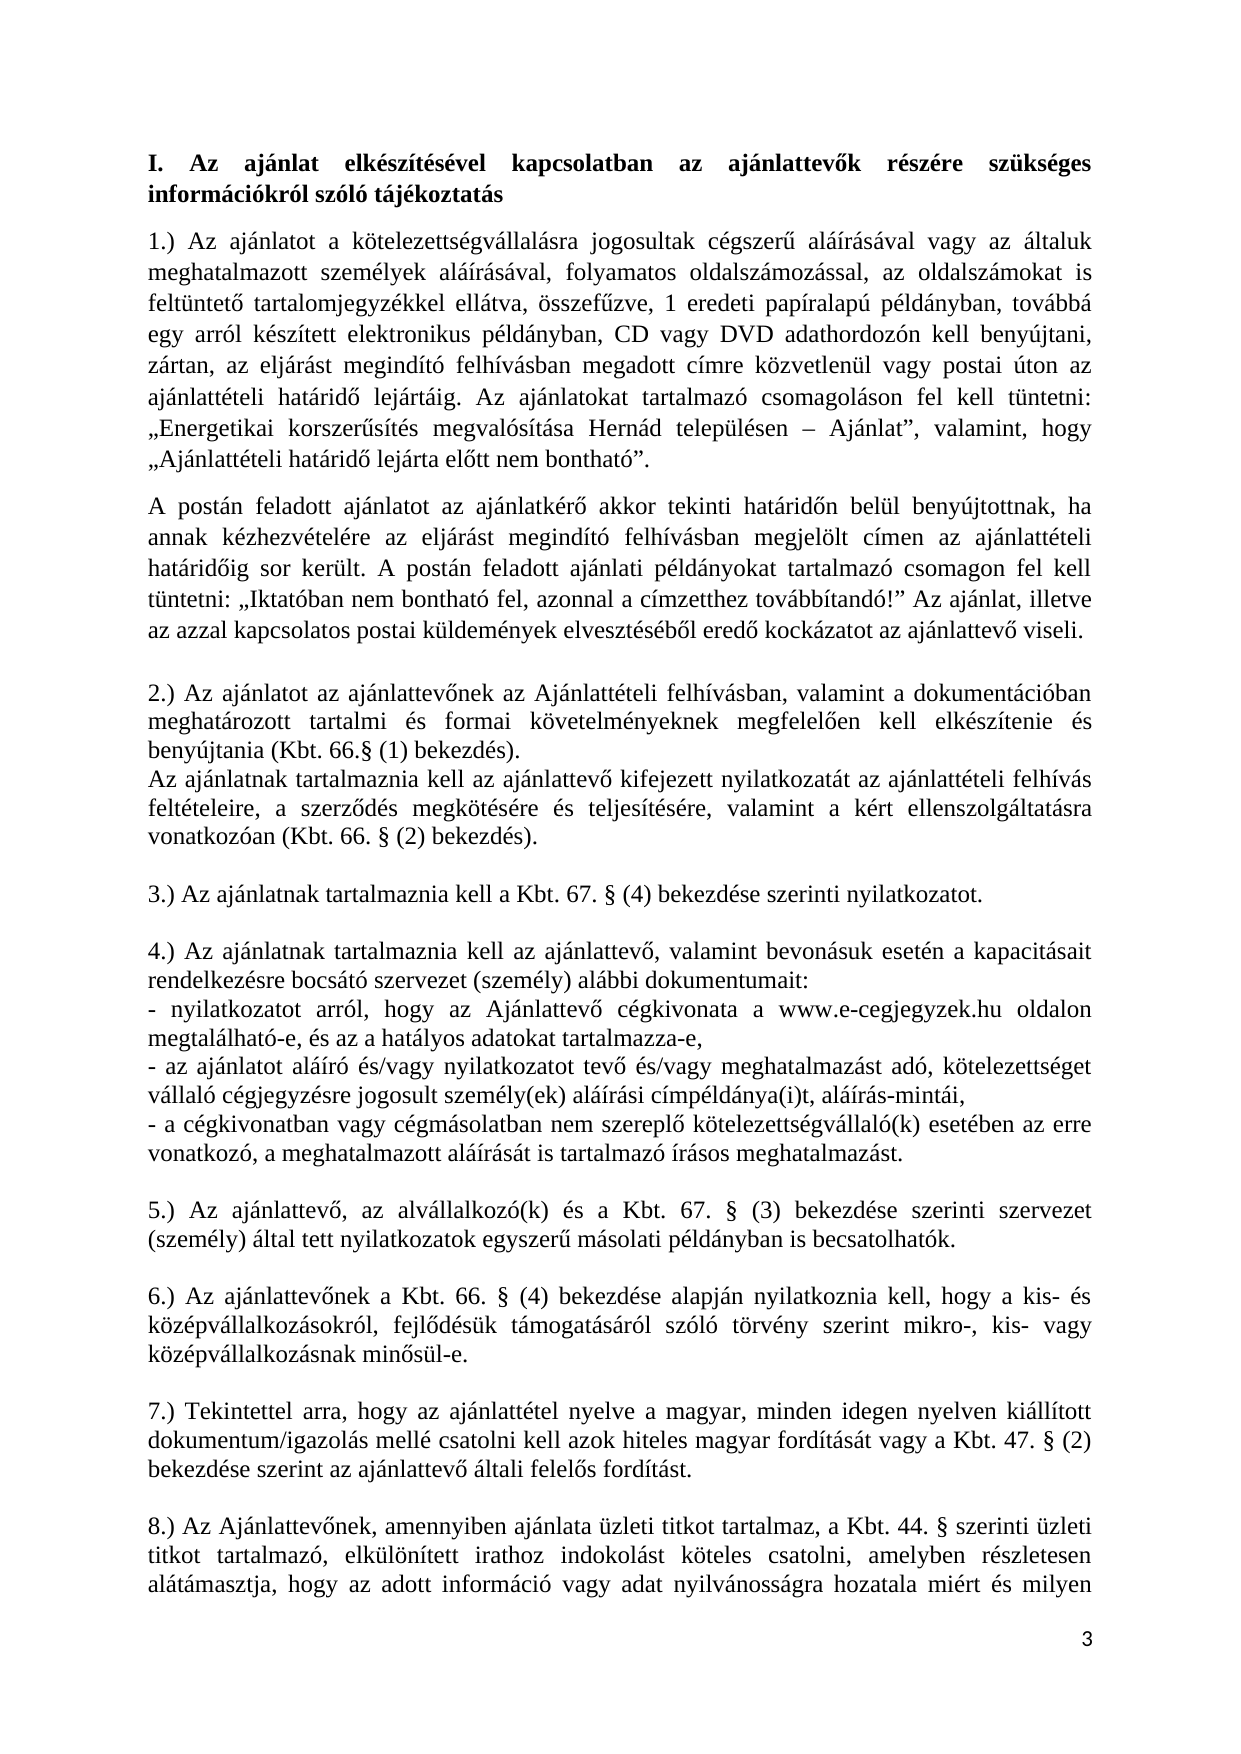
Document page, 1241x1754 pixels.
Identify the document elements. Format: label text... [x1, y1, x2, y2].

text - az ajánlatot aláíró és/vagy nyilatkozatot tevő és/vagy meghatalmazást adó, kötelezettséget vállaló cégjegyzésre jogosult személy(ek) aláírási címpéldánya(i)t, aláírás-mintái, [148, 1051, 1093, 1109]
text I. Az ajánlat elkészítésével kapcsolatban az ajánlattevők részére szükséges információkról szóló tájékoztatás [148, 148, 1093, 207]
text 2.) Az ajánlatot az ajánlattevőnek az Ajánlattételi felhívásban, valamint a dokumentációban meghatározott tartalmi és formai követelményeknek megfelelően kell elkészítenie és benyújtania (Kbt. 66.§ (1) bekezdés). [148, 678, 1093, 764]
text Az ajánlatnak tartalmaznia kell az ajánlattevő kifejezett nyilatkozatát az ajánlattételi felhívás feltételeire, a szerződés megkötésére és teljesítésére, valamint a kért ellenszolgáltatásra vonatkozóan (Kbt. 66. § (2) bekezdés). [148, 764, 1093, 850]
text 7.) Tekintettel arra, hogy az ajánlattétel nyelve a magyar, minden idegen nyelven kiállított dokumentum/igazolás mellé csatolni kell azok hiteles magyar fordítását vagy a Kbt. 47. § (2) bekezdése szerint az ajánlattevő általi felelős fordítást. [148, 1396, 1093, 1483]
text 3.) Az ajánlatnak tartalmaznia kell a Kbt. 67. § (4) bekezdése szerinti nyilatkozatot. [148, 879, 1093, 908]
text A postán feladott ajánlatot az ajánlatkérő akkor tekinti határidőn belül benyújtottnak, ha annak kézhezvételére az eljárást megindító felhívásban megjelölt címen az ajánlattételi határidőig sor került. A postán feladott ajánlati példányokat tartalmazó csomagon fel kell tüntetni: „Iktatóban nem bontható fel, azonnal a címzetthez továbbítandó!” Az ajánlat, illetve az azzal kapcsolatos postai küldemények elvesztéséből eredő kockázatot az ajánlattevő viseli. [148, 491, 1093, 644]
text 4.) Az ajánlatnak tartalmaznia kell az ajánlattevő, valamint bevonásuk esetén a kapacitásait rendelkezésre bocsátó szervezet (személy) alábbi dokumentumait: [148, 936, 1093, 994]
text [148, 1511, 1093, 1598]
text 1.) Az ajánlatot a kötelezettségvállalásra jogosultak cégszerű aláírásával vagy az általuk meghatalmazott személyek aláírásával, folyamatos oldalszámozással, az oldalszámokat is feltüntető tartalomjegyzékkel ellátva, összefűzve, 1 eredeti papíralapú példányban, továbbá egy arról készített elektronikus példányban, CD vagy DVD adathordozón kell benyújtani, zártan, az eljárást megindító felhívásban megadott címre közvetlenül vagy postai úton az ajánlattételi határidő lejártáig. Az ajánlatokat tartalmazó csomagoláson fel kell tüntetni: „Energetikai korszerűsítés megvalósítása Hernád településen – Ajánlat”, valamint, hogy „Ajánlattételi határidő lejárta előtt nem bontható”. [148, 226, 1093, 472]
text - a cégkivonatban vagy cégmásolatban nem szereplő kötelezettségvállaló(k) esetében az erre vonatkozó, a meghatalmazott aláírását is tartalmazó írásos meghatalmazást. [148, 1109, 1093, 1166]
text 6.) Az ajánlattevőnek a Kbt. 66. § (4) bekezdése alapján nyilatkoznia kell, hogy a kis- és középvállalkozásokról, fejlődésük támogatásáról szóló törvény szerint mikro-, kis- vagy középvállalkozásnak minősül-e. [148, 1281, 1093, 1368]
text - nyilatkozatot arról, hogy az Ajánlattevő cégkivonata a www.e-cegjegyzek.hu oldalon megtalálható-e, és az a hatályos adatokat tartalmazza-e, [148, 994, 1093, 1051]
text 5.) Az ajánlattevő, az alvállalkozó(k) és a Kbt. 67. § (3) bekezdése szerinti szervezet (személy) által tett nyilatkozatok egyszerű másolati példányban is becsatolhatók. [148, 1195, 1093, 1253]
